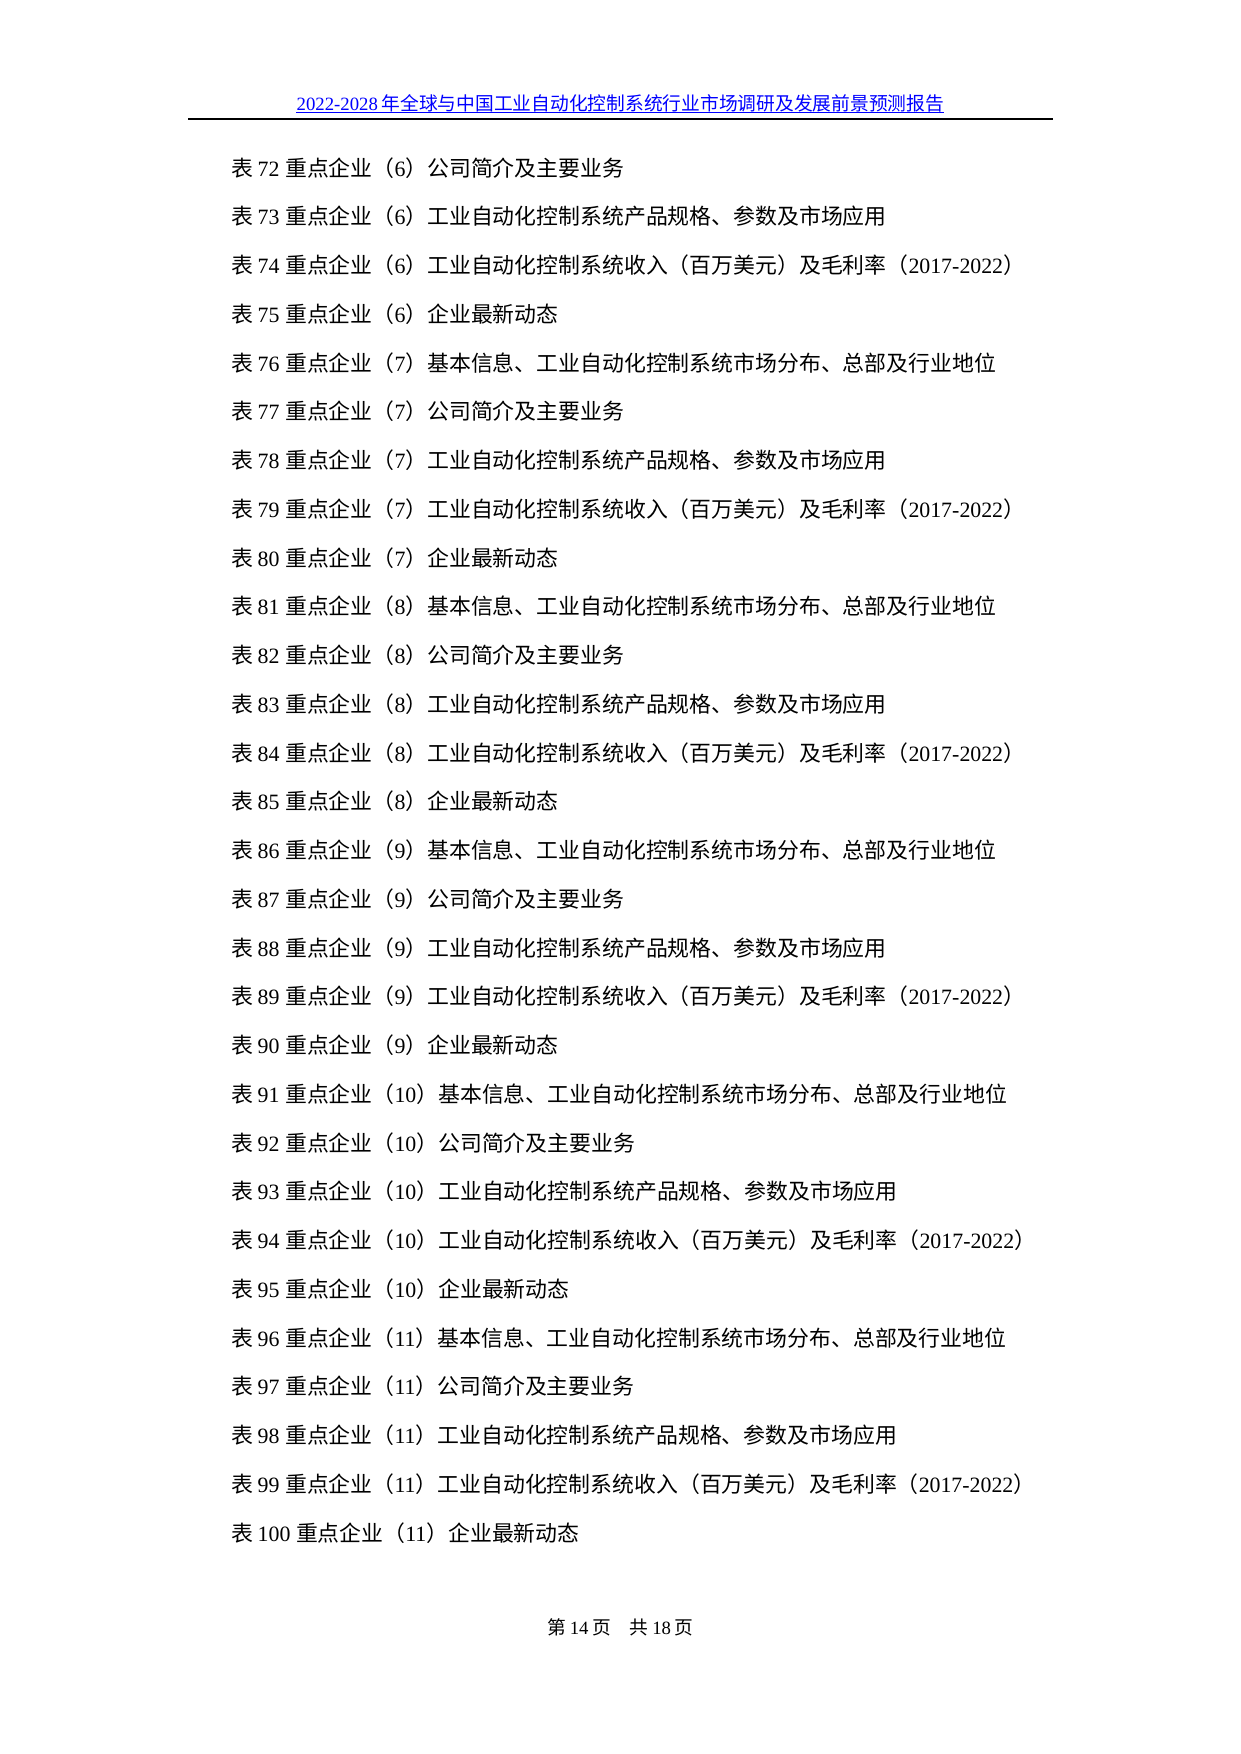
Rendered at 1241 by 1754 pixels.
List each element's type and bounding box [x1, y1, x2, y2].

text [187, 150, 1053, 1548]
